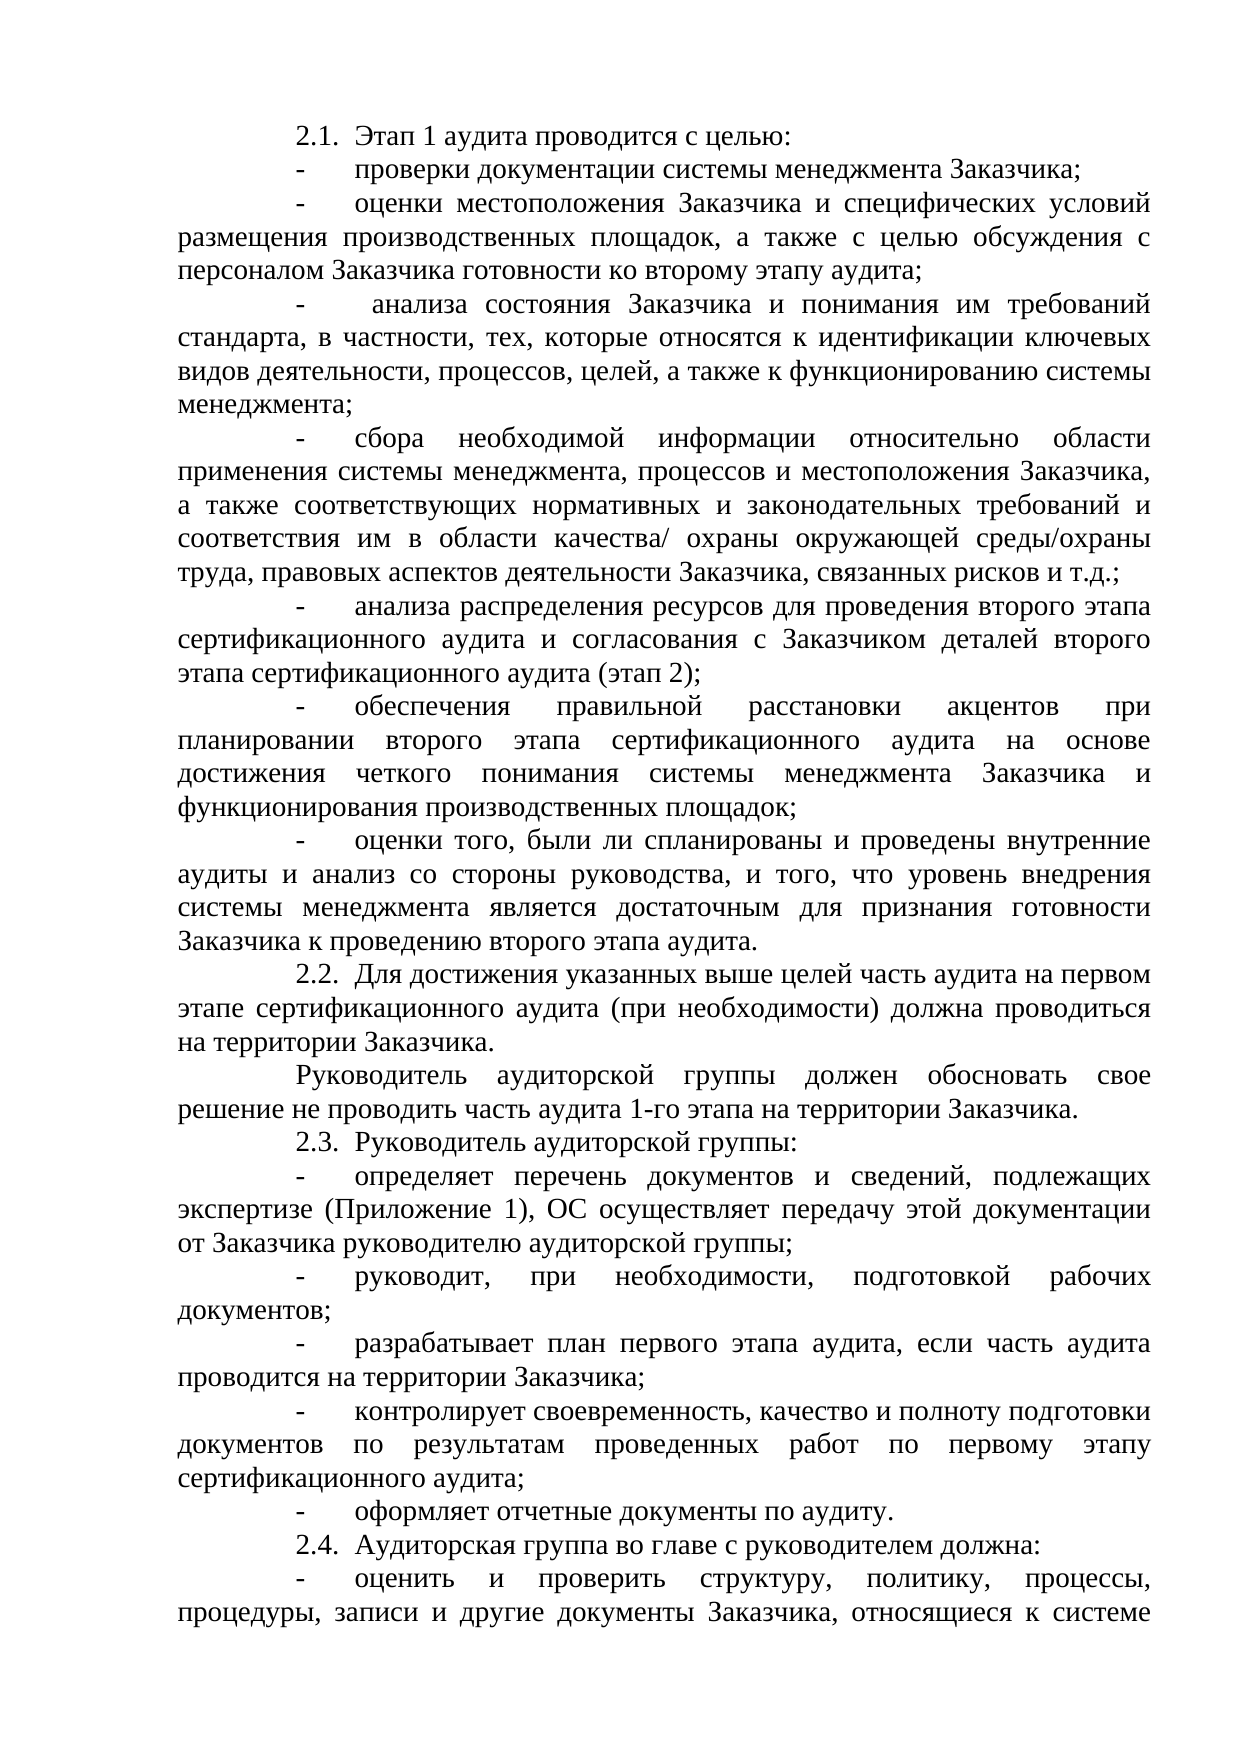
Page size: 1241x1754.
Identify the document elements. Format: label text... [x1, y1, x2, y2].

list анализа состояния Заказчика и понимания им требований стандарта, в частности, тех, которые относятся к идентификации ключевых видов деятельности, процессов, целей, а также к функционированию системы менеджмента; [177, 286, 1152, 420]
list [177, 1560, 1152, 1627]
list оформляет отчетные документы по аудиту. [177, 1493, 1152, 1527]
list проверки документации системы менеджмента Заказчика; [177, 152, 1152, 185]
list Руководитель аудиторской группы: [177, 1124, 1152, 1158]
list оценки местоположения Заказчика и специфических условий размещения производственных площадок, а также с целью обсуждения с персоналом Заказчика готовности ко второму этапу аудита; [177, 185, 1152, 286]
list разрабатывает план первого этапа аудита, если часть аудита проводится на территории Заказчика; [177, 1326, 1152, 1393]
list Аудиторская группа во главе с руководителем должна: [177, 1527, 1152, 1560]
list анализа распределения ресурсов для проведения второго этапа сертификационного аудита и согласования с Заказчиком деталей второго этапа сертификационного аудита (этап 2); [177, 588, 1152, 688]
list руководит, при необходимости, подготовкой рабочих документов; [177, 1258, 1152, 1326]
list сбора необходимой информации относительно области применения системы менеджмента, процессов и местоположения Заказчика, а также соответствующих нормативных и законодательных требований и соответствия им в области качества/ охраны окружающей среды/охраны труда, правовых аспектов деятельности Заказчика, связанных рисков и т.д.; [177, 420, 1152, 588]
list контролирует своевременность, качество и полноту подготовки документов по результатам проведенных работ по первому этапу сертификационного аудита; [177, 1393, 1152, 1493]
list Для достижения указанных выше целей часть аудита на первом этапе сертификационного аудита (при необходимости) должна проводиться на территории Заказчика. [177, 957, 1152, 1057]
text Руководитель аудиторской группы должен обосновать свое решение не проводить часть аудита 1-го этапа на территории Заказчика. [177, 1057, 1152, 1124]
list оценки того, были ли спланированы и проведены внутренние аудиты и анализ со стороны руководства, и того, что уровень внедрения системы менеджмента является достаточным для признания готовности Заказчика к проведению второго этапа аудита. [177, 822, 1152, 957]
list обеспечения правильной расстановки акцентов при планировании второго этапа сертификационного аудита на основе достижения четкого понимания системы менеджмента Заказчика и функционирования производственных площадок; [177, 688, 1152, 822]
list Этап 1 аудита проводится с целью: [177, 118, 1152, 152]
list определяет перечень документов и сведений, подлежащих экспертизе (Приложение 1), ОС осуществляет передачу этой документации от Заказчика руководителю аудиторской группы; [177, 1158, 1152, 1258]
